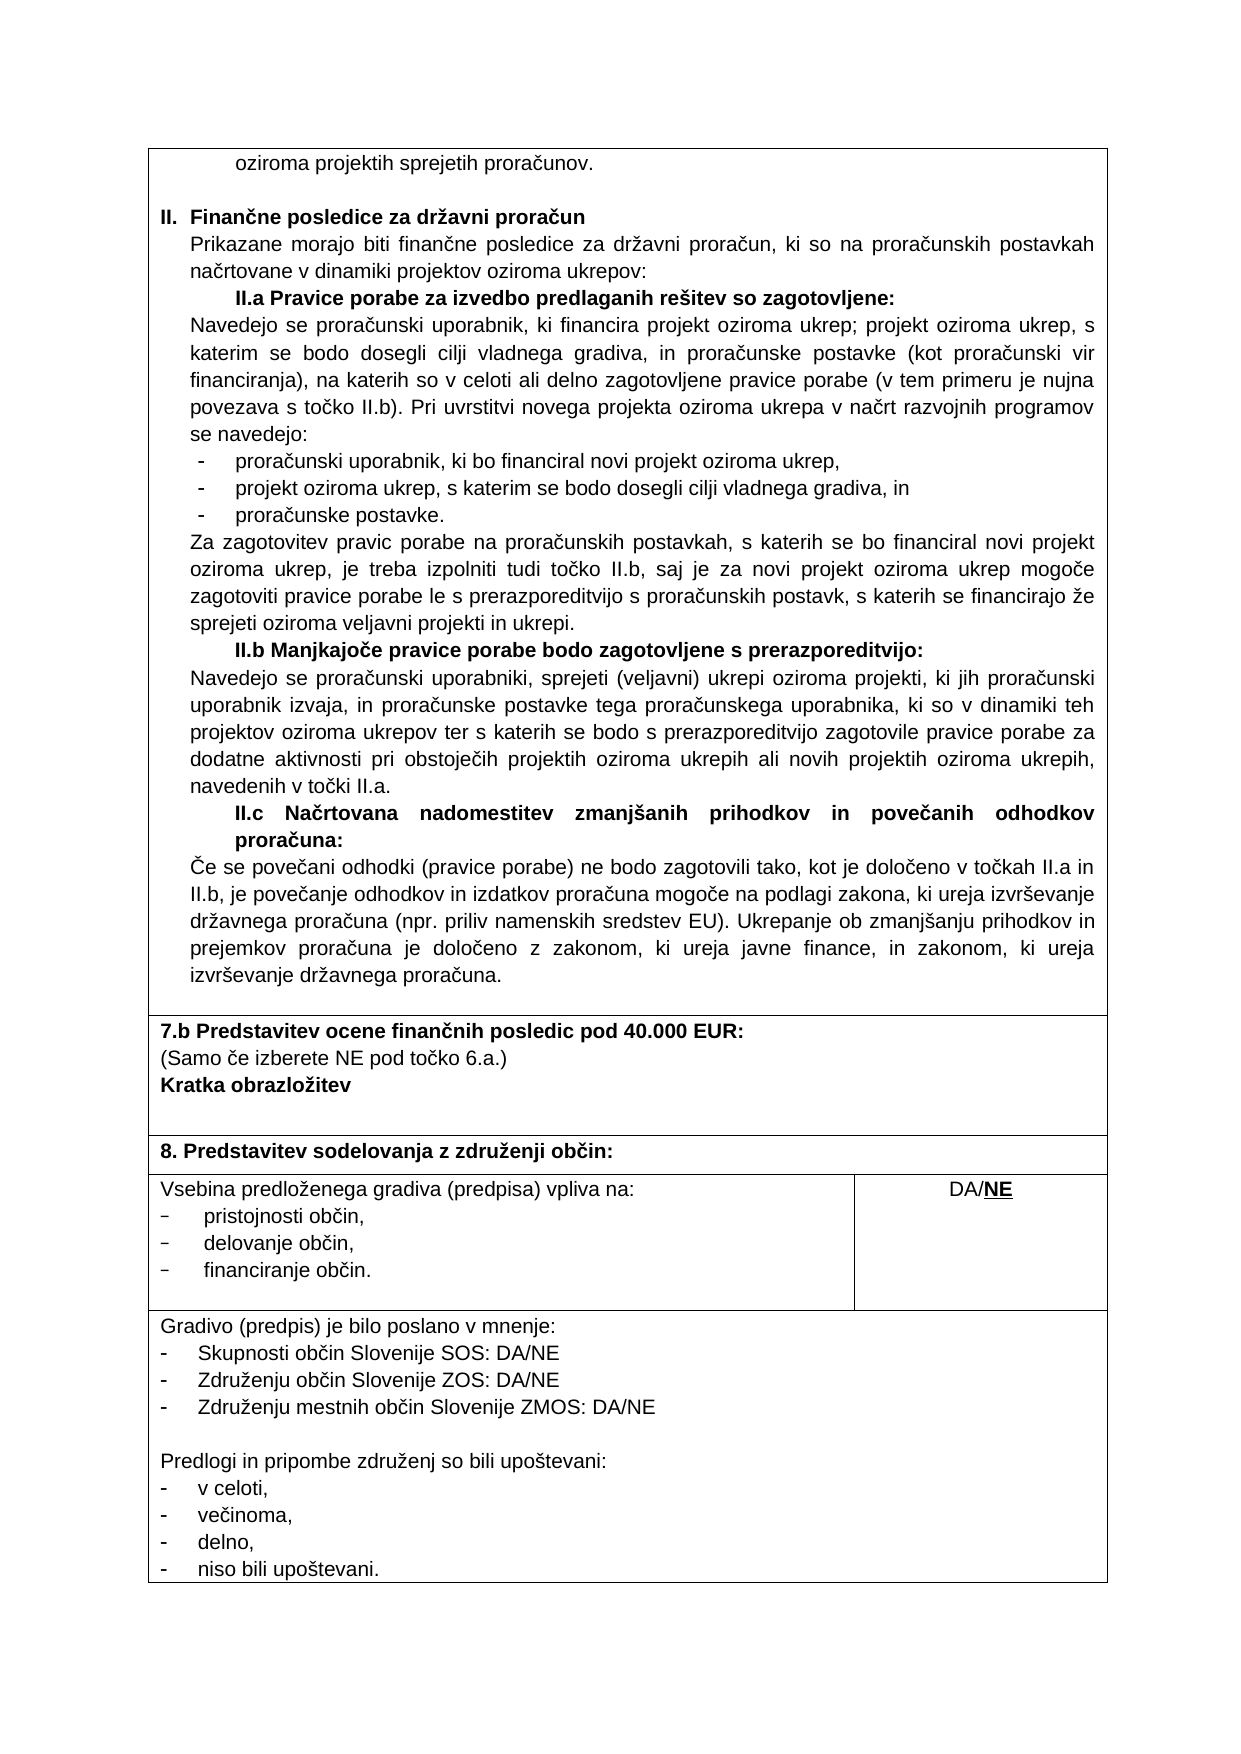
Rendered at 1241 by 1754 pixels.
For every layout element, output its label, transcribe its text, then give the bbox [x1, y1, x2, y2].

table_cell Vsebina predloženega gradiva (predpisa) vpliva na: pristojnosti občin, delovanje občin, financiranje občin. [149, 1175, 854, 1310]
table_cell DA/NE [855, 1175, 1107, 1310]
table_cell 8. Predstavitev sodelovanja z združenji občin: [149, 1136, 1107, 1174]
table_cell 7.b Predstavitev ocene finančnih posledic pod 40.000 EUR: (Samo če izberete NE pod točko 6.a.) Kratka obrazložitev [149, 1016, 1107, 1135]
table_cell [149, 1311, 1107, 1582]
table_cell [149, 149, 1107, 1015]
